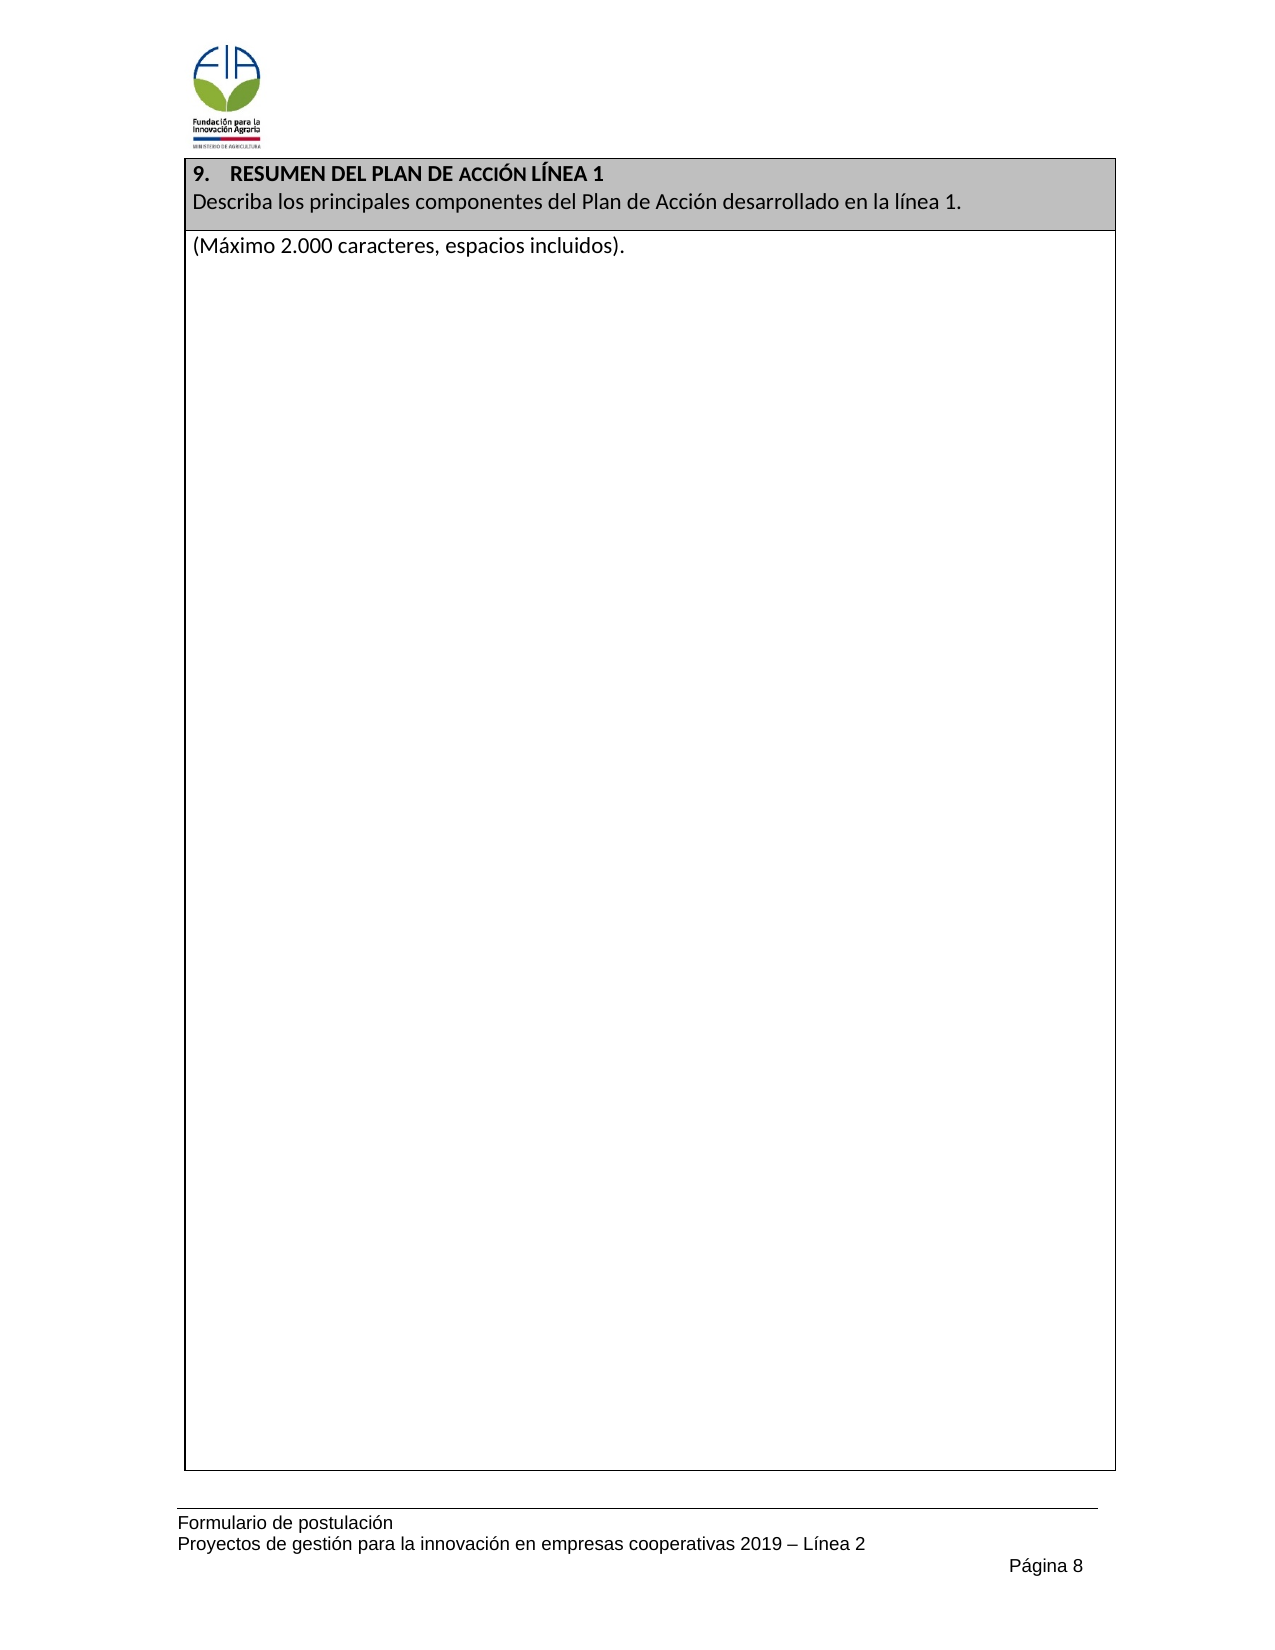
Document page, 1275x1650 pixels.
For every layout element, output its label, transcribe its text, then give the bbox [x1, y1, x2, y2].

table_cell RESUMEN DEL PLAN DE ACCIÓN LÍNEA 1 Describa los principales componentes del Plan de Acción desarrollado en la línea 1. [186, 159, 1115, 230]
table_cell (Máximo 2.000 caracteres, espacios incluidos). [186, 231, 1115, 1470]
picture [177, 22, 277, 155]
